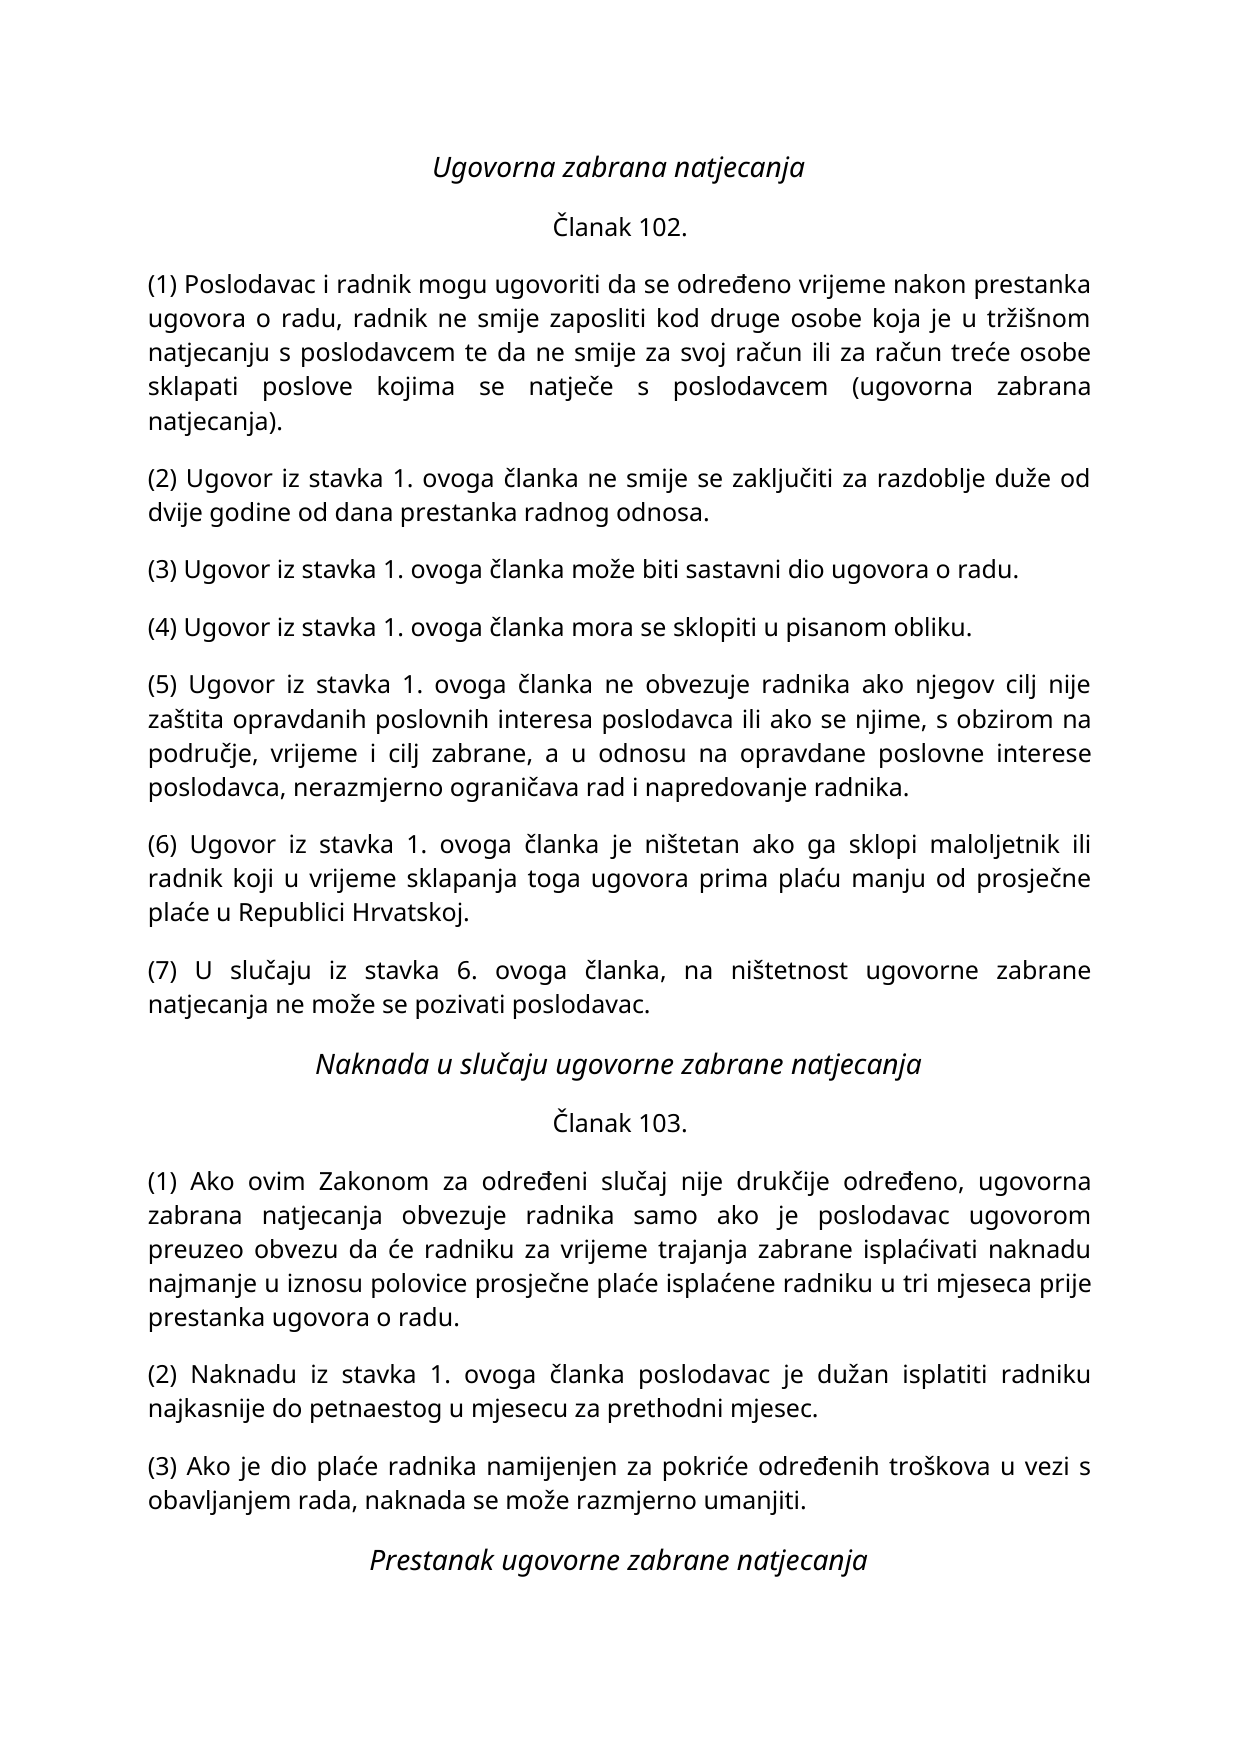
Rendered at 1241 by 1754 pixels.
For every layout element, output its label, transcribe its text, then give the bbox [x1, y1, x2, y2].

text Prestanak ugovorne zabrane natjecanja [148, 1540, 1093, 1578]
text (1) Ako ovim Zakonom za određeni slučaj nije drukčije određeno, ugovorna zabrana natjecanja obvezuje radnika samo ako je poslodavac ugovorom preuzeo obvezu da će radniku za vrijeme trajanja zabrane isplaćivati naknadu najmanje u iznosu polovice prosječne plaće isplaćene radniku u tri mjeseca prije prestanka ugovora o radu. [148, 1163, 1093, 1334]
text (7) U slučaju iz stavka 6. ovoga članka, na ništetnost ugovorne zabrane natjecanja ne može se pozivati poslodavac. [148, 952, 1093, 1021]
text Članak 103. [148, 1106, 1093, 1140]
text (4) Ugovor iz stavka 1. ovoga članka mora se sklopiti u pisanom obliku. [148, 610, 1093, 644]
text Naknada u slučaju ugovorne zabrane natjecanja [148, 1044, 1093, 1082]
text (2) Naknadu iz stavka 1. ovoga članka poslodavac je dužan isplatiti radniku najkasnije do petnaestog u mjesecu za prethodni mjesec. [148, 1357, 1093, 1425]
text (2) Ugovor iz stavka 1. ovoga članka ne smije se zaključiti za razdoblje duže od dvije godine od dana prestanka radnog odnosa. [148, 461, 1093, 529]
text Članak 102. [148, 209, 1093, 243]
text Ugovorna zabrana natjecanja [148, 148, 1093, 186]
text (6) Ugovor iz stavka 1. ovoga članka je ništetan ako ga sklopi maloljetnik ili radnik koji u vrijeme sklapanja toga ugovora prima plaću manju od prosječne plaće u Republici Hrvatskoj. [148, 827, 1093, 929]
text (3) Ugovor iz stavka 1. ovoga članka može biti sastavni dio ugovora o radu. [148, 552, 1093, 586]
text (5) Ugovor iz stavka 1. ovoga članka ne obvezuje radnika ako njegov cilj nije zaštita opravdanih poslovnih interesa poslodavca ili ako se njime, s obzirom na područje, vrijeme i cilj zabrane, a u odnosu na opravdane poslovne interese poslodavca, nerazmjerno ograničava rad i napredovanje radnika. [148, 667, 1093, 803]
text (1) Poslodavac i radnik mogu ugovoriti da se određeno vrijeme nakon prestanka ugovora o radu, radnik ne smije zaposliti kod druge osobe koja je u tržišnom natjecanju s poslodavcem te da ne smije za svoj račun ili za račun treće osobe sklapati poslove kojima se natječe s poslodavcem (ugovorna zabrana natjecanja). [148, 267, 1093, 437]
text (3) Ako je dio plaće radnika namijenjen za pokriće određenih troškova u vezi s obavljanjem rada, naknada se može razmjerno umanjiti. [148, 1449, 1093, 1517]
